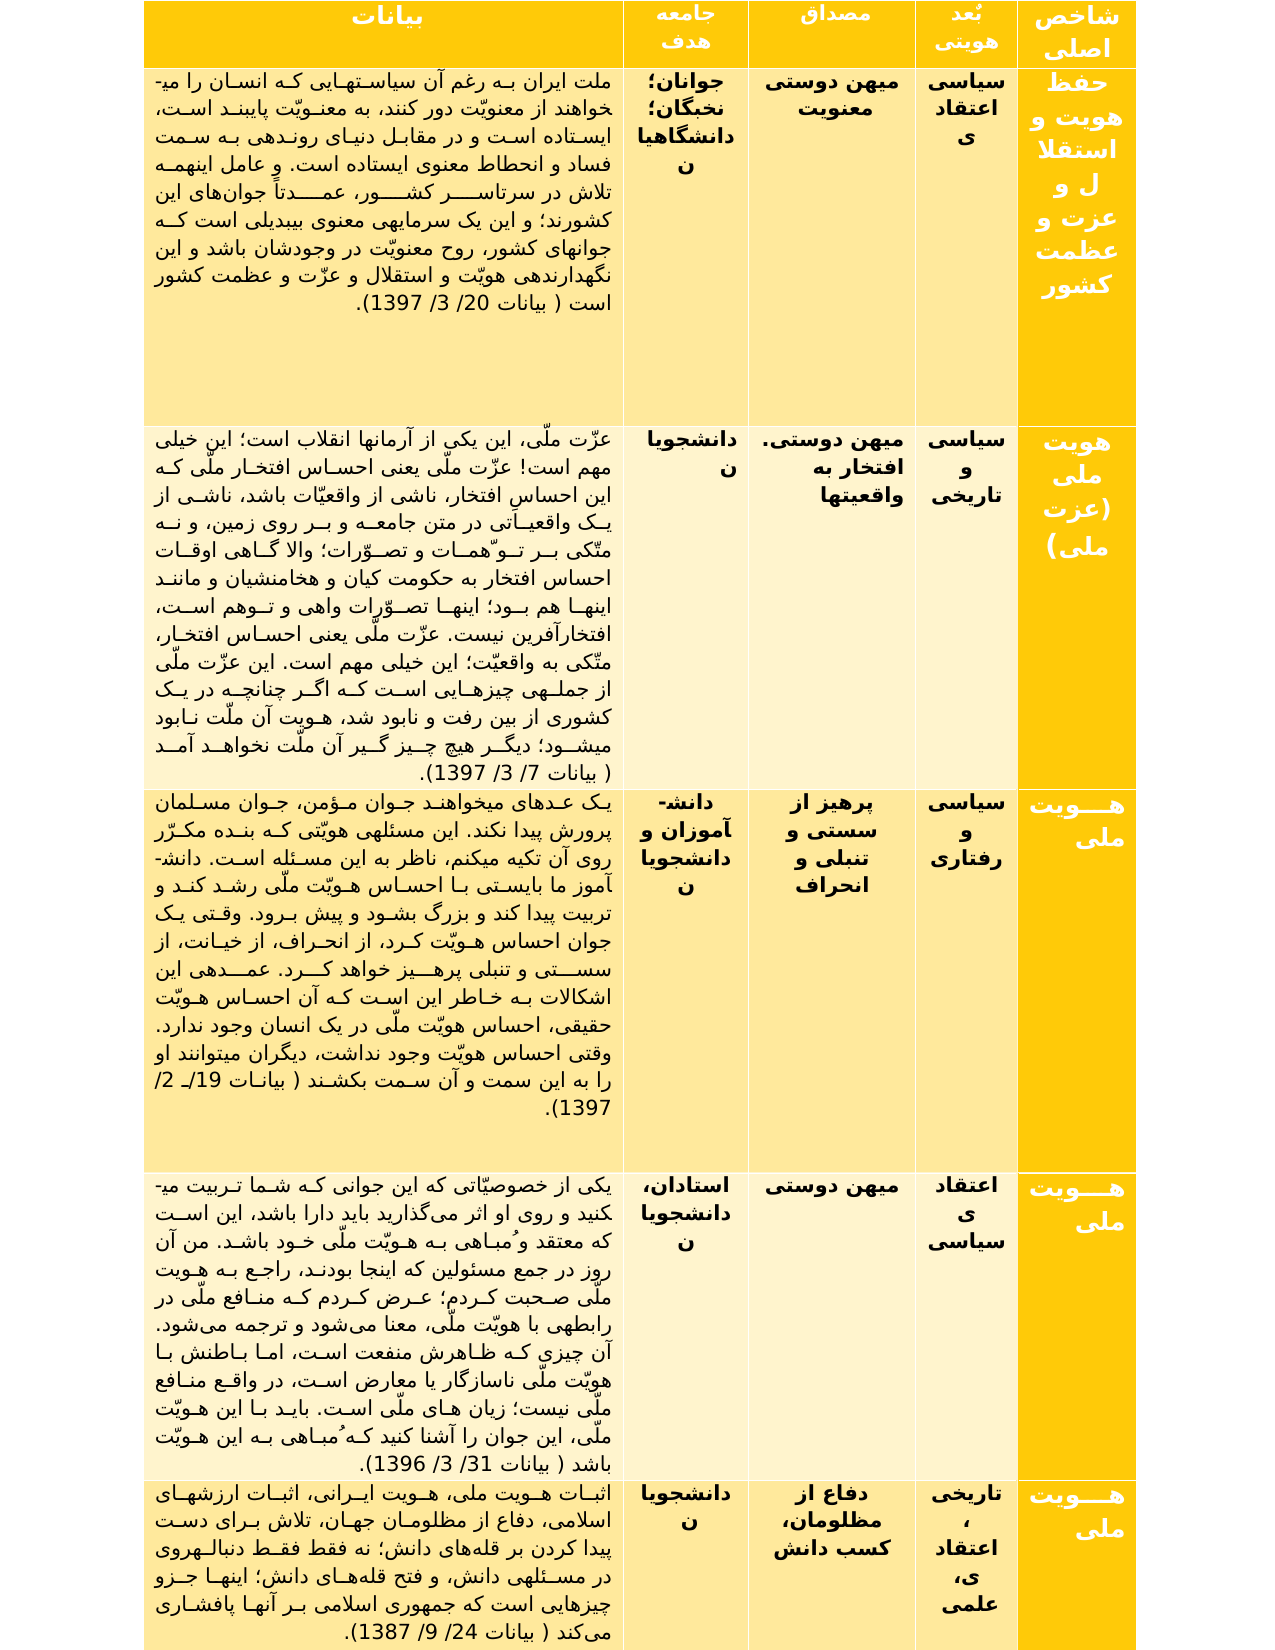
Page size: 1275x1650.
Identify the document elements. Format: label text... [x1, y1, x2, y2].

table_cell میهن دوستی معنویت [749, 69, 915, 426]
table_cell میهن دوستی. افتخار به واقعیتها [749, 427, 915, 789]
table_header بٌعد هویتی [916, 1, 1017, 68]
table_cell هویت ملی (عزت ملی) [1018, 427, 1136, 789]
table_cell تاریخی، اعتقادی، علمی [916, 1480, 1017, 1650]
table_cell حفظ هویت و استقلال و عزت و عظمت کشور [1018, 69, 1136, 426]
table_header شاخص اصلی [1018, 1, 1136, 68]
table_cell هویت ملی [1018, 790, 1136, 1172]
table_cell یک عدهای میخواهند جوان مؤمن، جوان مسلمان پرورش پیدا نکند. این مسئلهی هویّتی که بنده مکرّر روی آن تکیه میکنم، ناظر به این مسئله است. دانشآموز ما بایستی با احساس هویّت ملّی رشد کند و تربیت پیدا کند و بزرگ بشود و پیش برود. وقتی یک جوان احساس هویّت کرد، از انحراف، از خیانت، از سستی و تنبلی پرهیز خواهد کرد. عمدهی این اشکالات به خاطر این است که آن احساس هویّت حقیقی، احساس ھویّت ملّی در یک انسان وجود ندارد. وقتی احساس هویّت وجود نداشت، دیگران میتوانند او را به این سمت و آن سمت بکشند ( بیانات 19/ 2/ 1397). [144, 790, 623, 1172]
table_cell هویت ملی [1018, 1481, 1136, 1650]
table_cell دانشجویان [624, 427, 748, 789]
table_cell هویت ملی [1018, 1174, 1136, 1480]
table_cell پرهیز از سستی و تنبلی و انحراف [749, 790, 915, 1172]
table_cell اعتقادی سیاسی [916, 1173, 1017, 1480]
table_header بیانات [144, 1, 623, 68]
table_cell اثبات هویت ملی، هویت ایرانی، اثبات ارزشهای اسلامی، دفاع از مظلومان جهان، تلاش برای دست پیدا کردن بر قله‌های دانش؛ نه فقط فقط دنبالهروی در مسئلهی دانش، و فتح قله‌های دانش؛ اینها جزو چیزهایی است که جمهوری اسلامی بر آنها پافشاری می‌کند‌ ( بیانات 24/ 9/ 1387). [144, 1481, 623, 1650]
table_cell دفاع از مظلومان، کسب دانش [749, 1481, 915, 1650]
table_cell جوانان؛ نخبگان؛ دانشگاهیان [624, 69, 748, 426]
table_cell سیاسی اعتقادی [916, 69, 1017, 426]
table_header مصداق [749, 1, 915, 68]
table_cell دانشجویان [624, 1481, 748, 1650]
table_cell استادان، دانشجویان [624, 1174, 748, 1480]
table_cell دانشآموزان و دانشجویان [624, 790, 748, 1172]
table_cell میهن دوستی [749, 1174, 915, 1480]
table_cell سیاسی و تاریخی [916, 426, 1017, 789]
table_cell سیاسی و رفتاری [916, 789, 1017, 1172]
table_cell عزّت ملّی، این یکی از آرمانها انقلاب است؛ این خیلی مهم است! عزّت ملّی یعنی احساس افتخار ملّی که این احساسِ افتخار، ناشی از واقعیّات باشد، ناشی از یک واقعیاتی در متن جامعه و بر روی زمین، و نه متّکی بر تو ّھمات و تصوّرات؛ والا گاهی اوقات احساس افتخار به حکومت کیان و هخامنشیان و مانند اینها هم بود؛ اینها تصوّرات واهی و توهم است، افتخارآفرین نیست. عزّت ملّی یعنی احساس افتخار، متّکی به واقعیّت؛ این خیلی مهم است. این عزّت ملّی از جملهی چیزهایی است که اگر چنانچه در یک کشوری از بین رفت و نابود شد، هویت آن ملّت نابود میشود؛ دیگر هیچ چیز گیر آن ملّت نخواهد آمد ( بیانات 7/ 3/ 1397). [144, 427, 623, 789]
table_header جامعه هدف [624, 1, 748, 68]
table_cell یکی از خصوصیّاتی که این جوانی که شما تربیت میکنید و روی او اثر می‌گذارید باید دارا باشد، این است که معتقد و ُمباهی به هویّت ملّی خود باشد. من آن روز در جمع مسئولین که اینجا بودند، راجع به هویت ملّی صحبت کردم؛ عرض کردم که منافع ملّی در رابطهی با هویّت ملّی، معنا می‌شود و ترجمه می‌شود. آن چیزی که ظاهرش منفعت است، اما باطنش با هویّت ملّی ناسازگار یا معارض است، در واقع منافع ملّی نیست؛ زیان های ملّی است. باید با این هویّت ملّی، این جوان را آشنا کنید که ُمباهی به این هویّت باشد ( بیانات 31/ 3/ 1396). [144, 1174, 623, 1480]
table_cell ملت ایران به رغم آن سیاستهایی که انسان را میخواهند از معنویّت دور کنند، به معنویّت پایبند است، ایستاده است و در مقابل دنیای روندهی به سمت فساد و انحطاط معنوی ایستاده است. و عامل اینھمه تلاش در سرتاسر کشور، عمدتاً جوان‌های این کشورند؛ و این یک سرمایهی معنوی بیبدیلی است که جوانهای کشور، روح معنویّت در وجودشان باشد و این نگهدارندهی هویّت و استقلال و عزّت و عظمت کشور است ( بیانات 20/ 3/ 1397). [144, 69, 623, 426]
